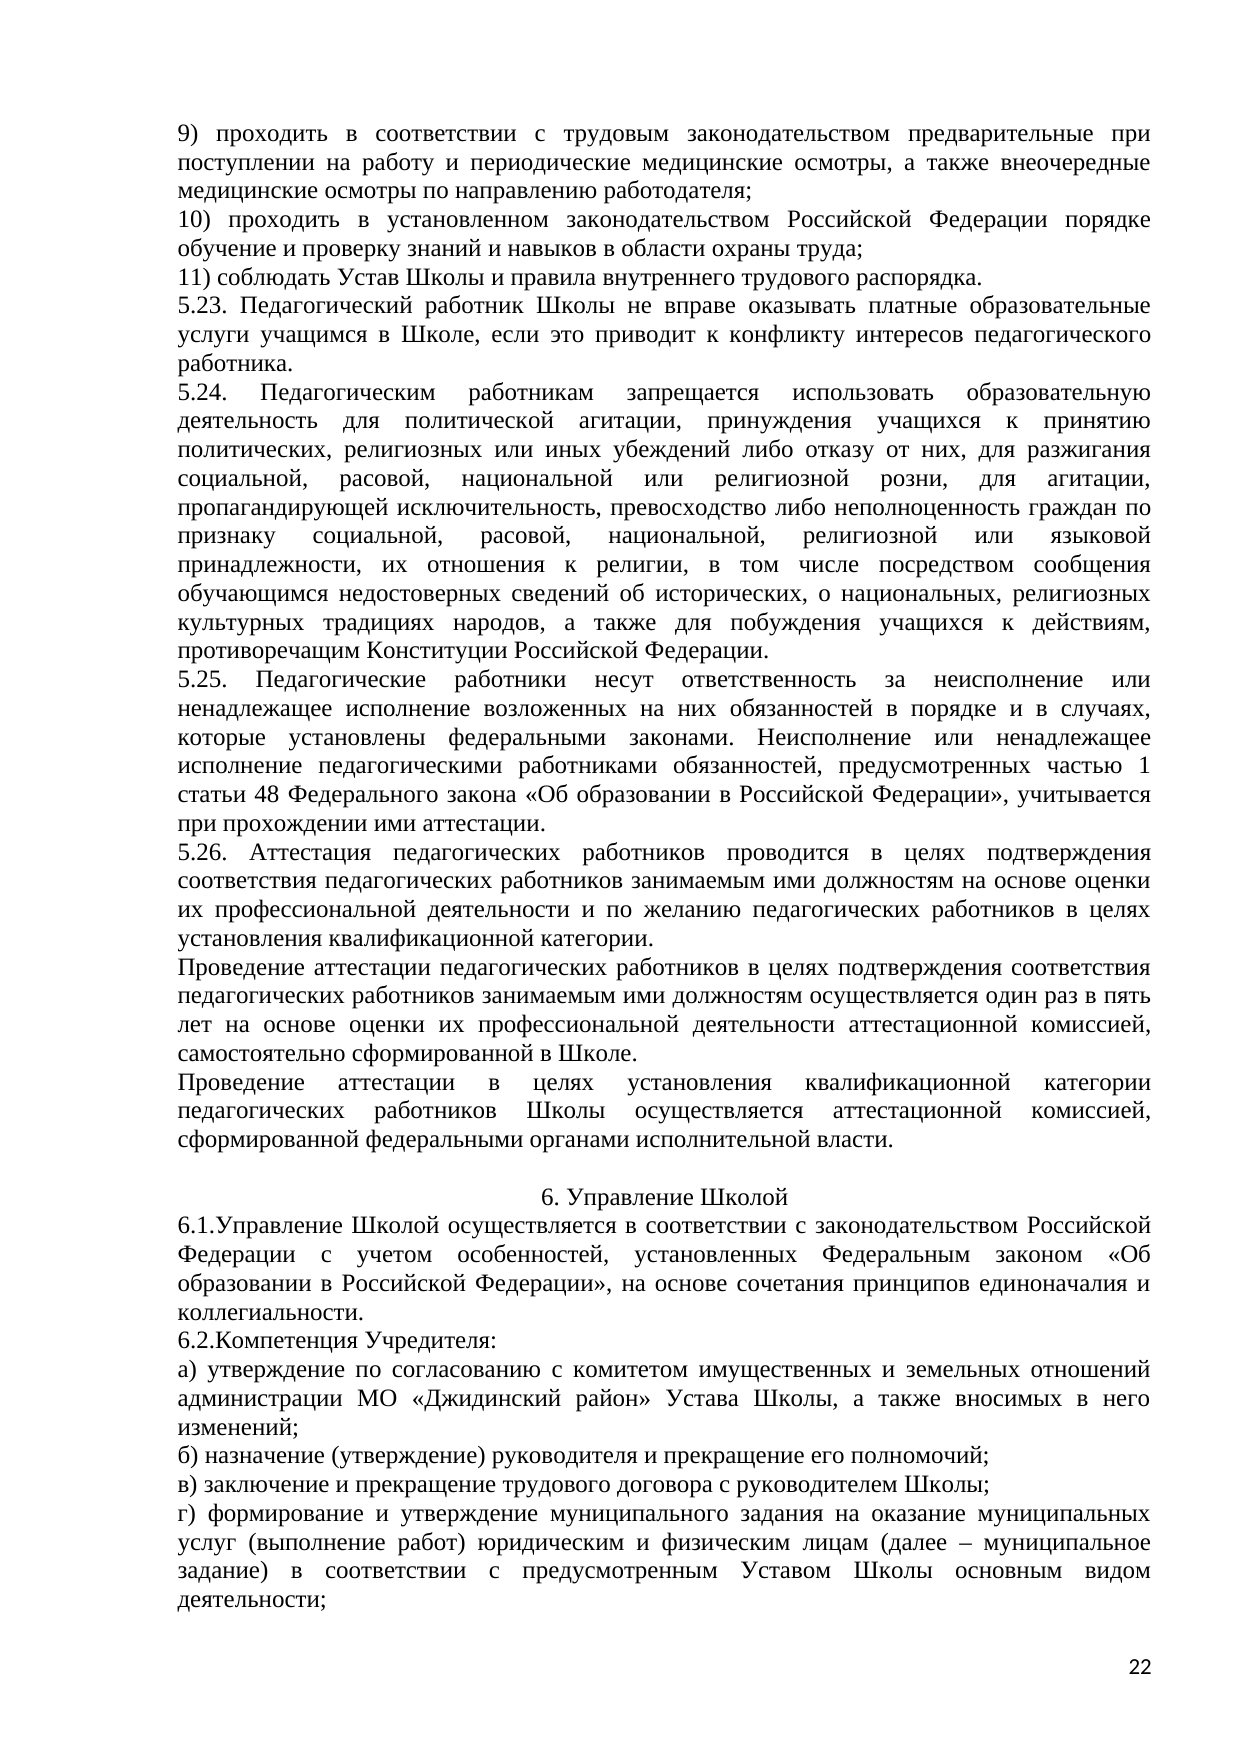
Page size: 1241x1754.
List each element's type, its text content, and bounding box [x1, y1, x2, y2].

text 6. Управление Школой [177, 1182, 1152, 1211]
text б) назначение (утверждение) руководителя и прекращение его полномочий; [177, 1441, 1152, 1469]
text 5.25. Педагогические работники несут ответственность за неисполнение или ненадлежащее исполнение возложенных на них обязанностей в порядке и в случаях, которые установлены федеральными законами. Неисполнение или ненадлежащее исполнение педагогическими работниками обязанностей, предусмотренных частью 1 статьи 48 Федерального закона «Об образовании в Российской Федерации», учитывается при прохождении ими аттестации. [177, 664, 1152, 837]
text Проведение аттестации в целях установления квалификационной категории педагогических работников Школы осуществляется аттестационной комиссией, сформированной федеральными органами исполнительной власти. [177, 1067, 1152, 1153]
text а) утверждение по согласованию с комитетом имущественных и земельных отношений администрации МО «Джидинский район» Устава Школы, а также вносимых в него изменений; [177, 1354, 1152, 1441]
text Проведение аттестации педагогических работников в целях подтверждения соответствия педагогических работников занимаемым ими должностям осуществляется один раз в пять лет на основе оценки их профессиональной деятельности аттестационной комиссией, самостоятельно сформированной в Школе. [177, 952, 1152, 1067]
text г) формирование и утверждение муниципального задания на оказание муниципальных услуг (выполнение работ) юридическим и физическим лицам (далее – муниципальное задание) в соответствии с предусмотренным Уставом Школы основным видом деятельности; [177, 1498, 1152, 1613]
text 5.26. Аттестация педагогических работников проводится в целях подтверждения соответствия педагогических работников занимаемым ими должностям на основе оценки их профессиональной деятельности и по желанию педагогических работников в целях установления квалификационной категории. [177, 837, 1152, 952]
text 10) проходить в установленном законодательством Российской Федерации порядке обучение и проверку знаний и навыков в области охраны труда; [177, 204, 1152, 262]
text 11) соблюдать Устав Школы и правила внутреннего трудового распорядка. [177, 262, 1152, 291]
text 5.23. Педагогический работник Школы не вправе оказывать платные образовательные услуги учащимся в Школе, если это приводит к конфликту интересов педагогического работника. [177, 291, 1152, 377]
text 6.2.Компетенция Учредителя: [177, 1326, 1152, 1354]
text 6.1.Управление Школой осуществляется в соответствии с законодательством Российской Федерации с учетом особенностей, установленных Федеральным законом «Об образовании в Российской Федерации», на основе сочетания принципов единоначалия и коллегиальности. [177, 1211, 1152, 1326]
text 5.24. Педагогическим работникам запрещается использовать образовательную деятельность для политической агитации, принуждения учащихся к принятию политических, религиозных или иных убеждений либо отказу от них, для разжигания социальной, расовой, национальной или религиозной розни, для агитации, пропагандирующей исключительность, превосходство либо неполноценность граждан по признаку социальной, расовой, национальной, религиозной или языковой принадлежности, их отношения к религии, в том числе посредством сообщения обучающимся недостоверных сведений об исторических, о национальных, религиозных культурных традициях народов, а также для побуждения учащихся к действиям, противоречащим Конституции Российской Федерации. [177, 377, 1152, 664]
text в) заключение и прекращение трудового договора с руководителем Школы; [177, 1469, 1152, 1498]
text 9) проходить в соответствии с трудовым законодательством предварительные при поступлении на работу и периодические медицинские осмотры, а также внеочередные медицинские осмотры по направлению работодателя; [177, 118, 1152, 204]
